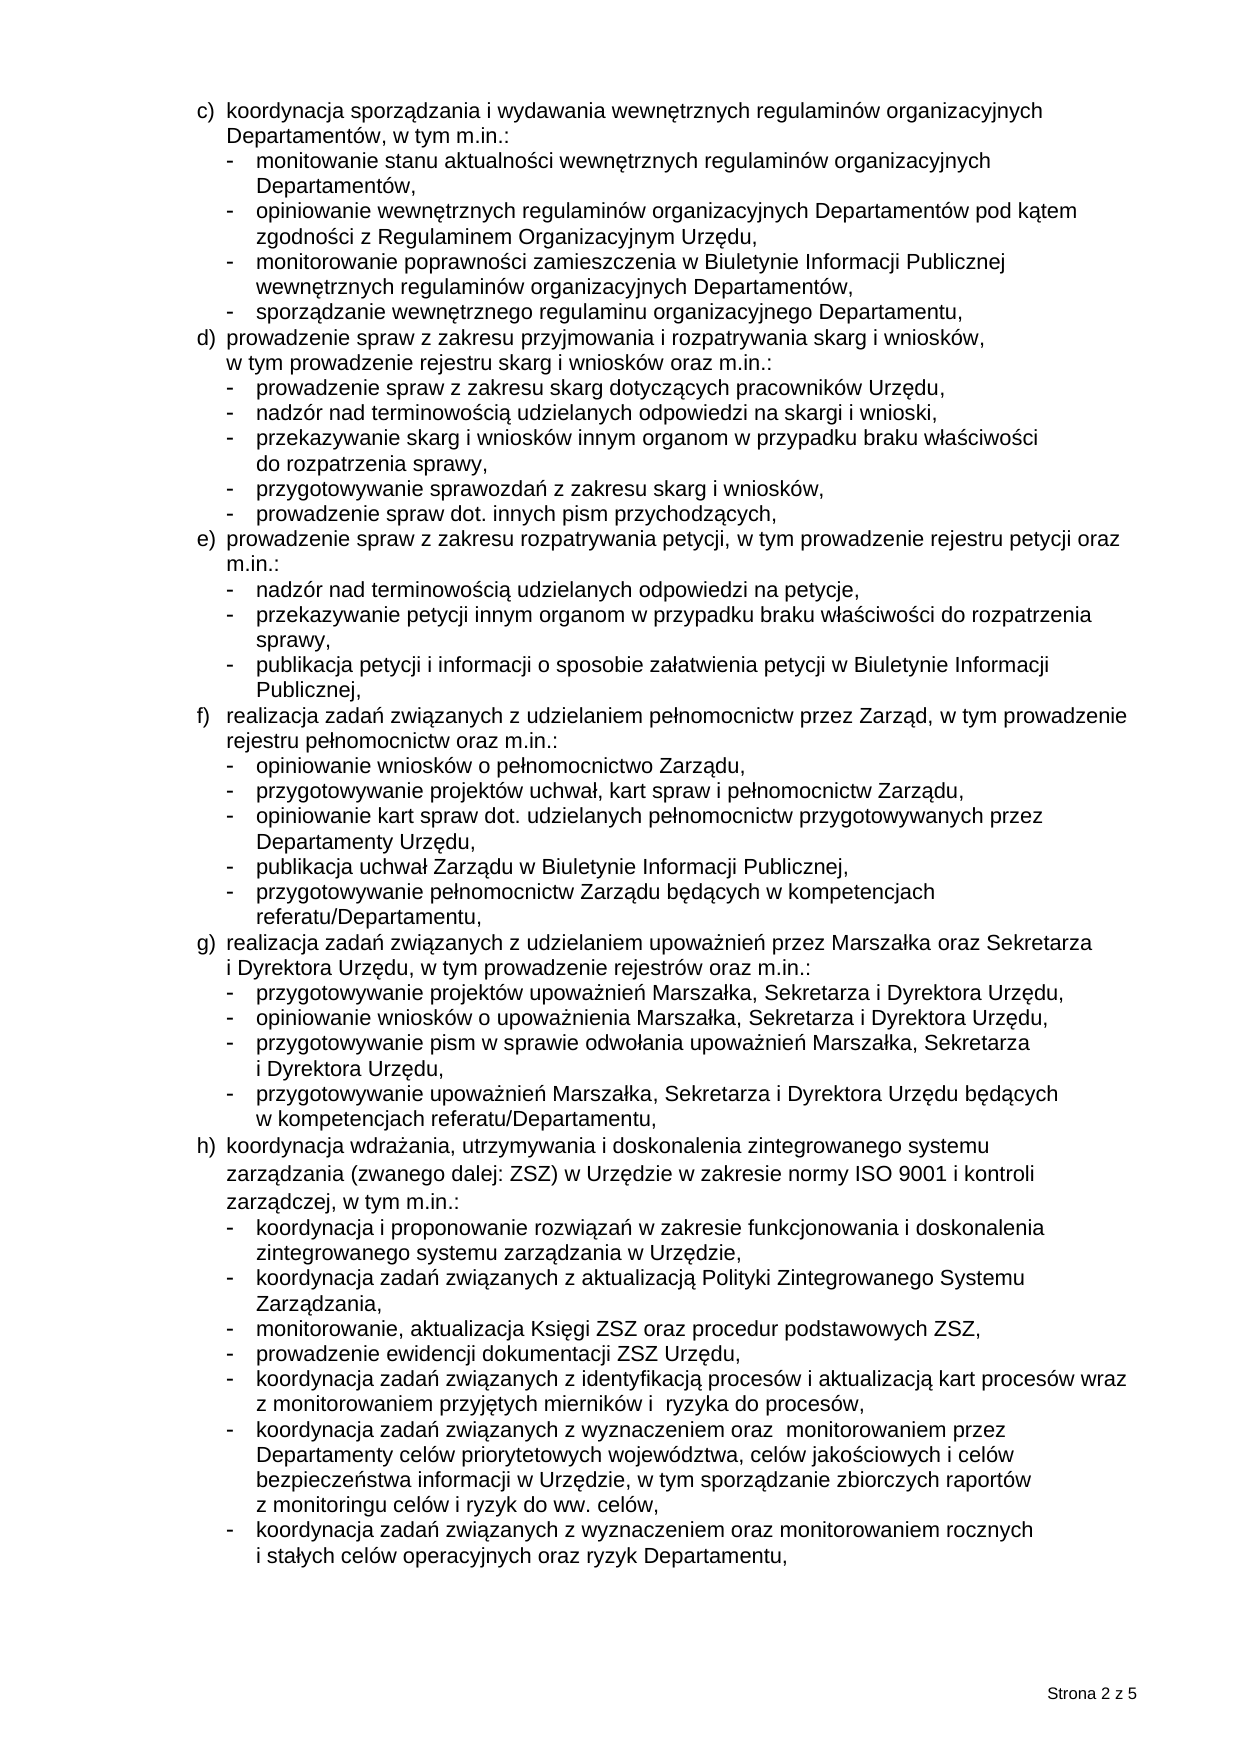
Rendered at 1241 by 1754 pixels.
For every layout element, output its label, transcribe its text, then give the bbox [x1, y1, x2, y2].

list publikacja uchwał Zarządu w Biuletynie Informacji Publicznej, [226, 854, 1137, 879]
list koordynacja zadań związanych z wyznaczeniem oraz monitorowaniem rocznych i stałych celów operacyjnych oraz ryzyk Departamentu, [226, 1517, 1137, 1568]
list prowadzenie ewidencji dokumentacji ZSZ Urzędu, [226, 1341, 1137, 1366]
list opiniowanie kart spraw dot. udzielanych pełnomocnictw przygotowywanych przez Departamenty Urzędu, [226, 803, 1137, 854]
list monitorowanie, aktualizacja Księgi ZSZ oraz procedur podstawowych ZSZ, [226, 1316, 1137, 1341]
list prowadzenie spraw z zakresu skarg dotyczących pracowników Urzędu, [226, 375, 1137, 400]
list przygotowywanie upoważnień Marszałka, Sekretarza i Dyrektora Urzędu będących w kompetencjach referatu/Departamentu, [226, 1081, 1137, 1131]
list przekazywanie petycji innym organom w przypadku braku właściwości do rozpatrzenia sprawy, [226, 602, 1137, 652]
list przygotowywanie projektów uchwał, kart spraw i pełnomocnictw Zarządu, [226, 778, 1137, 803]
list koordynacja wdrażania, utrzymywania i doskonalenia zintegrowanego systemu zarządzania (zwanego dalej: ZSZ) w Urzędzie w zakresie normy ISO 9001 i kontroli zarządczej, w tym m.in.: [197, 1131, 1137, 1215]
list prowadzenie spraw z zakresu przyjmowania i rozpatrywania skarg i wniosków, w tym prowadzenie rejestru skarg i wniosków oraz m.in.: [197, 324, 1137, 375]
list koordynacja zadań związanych z identyfikacją procesów i aktualizacją kart procesów wraz z monitorowaniem przyjętych mierników i ryzyka do procesów, [226, 1366, 1137, 1416]
list przygotowywanie pełnomocnictw Zarządu będących w kompetencjach referatu/Departamentu, [226, 879, 1137, 929]
list realizacja zadań związanych z udzielaniem upoważnień przez Marszałka oraz Sekretarza i Dyrektora Urzędu, w tym prowadzenie rejestrów oraz m.in.: [197, 929, 1137, 980]
list publikacja petycji i informacji o sposobie załatwienia petycji w Biuletynie Informacji Publicznej, [226, 652, 1137, 702]
list prowadzenie spraw z zakresu rozpatrywania petycji, w tym prowadzenie rejestru petycji oraz m.in.: [197, 526, 1137, 576]
list przekazywanie skarg i wniosków innym organom w przypadku braku właściwości do rozpatrzenia sprawy, [226, 425, 1137, 476]
list opiniowanie wewnętrznych regulaminów organizacyjnych Departamentów pod kątem zgodności z Regulaminem Organizacyjnym Urzędu, [226, 198, 1137, 249]
list nadzór nad terminowością udzielanych odpowiedzi na petycje, [226, 576, 1137, 602]
list prowadzenie spraw dot. innych pism przychodzących, [226, 501, 1137, 526]
list przygotowywanie pism w sprawie odwołania upoważnień Marszałka, Sekretarza i Dyrektora Urzędu, [226, 1030, 1137, 1081]
list opiniowanie wniosków o upoważnienia Marszałka, Sekretarza i Dyrektora Urzędu, [226, 1005, 1137, 1030]
list koordynacja sporządzania i wydawania wewnętrznych regulaminów organizacyjnych Departamentów, w tym m.in.: [197, 97, 1137, 148]
list koordynacja i proponowanie rozwiązań w zakresie funkcjonowania i doskonalenia zintegrowanego systemu zarządzania w Urzędzie, [226, 1215, 1137, 1265]
list koordynacja zadań związanych z wyznaczeniem oraz monitorowaniem przez Departamenty celów priorytetowych województwa, celów jakościowych i celów bezpieczeństwa informacji w Urzędzie, w tym sporządzanie zbiorczych raportów z monitoringu celów i ryzyk do ww. celów, [226, 1416, 1137, 1517]
list realizacja zadań związanych z udzielaniem pełnomocnictw przez Zarząd, w tym prowadzenie rejestru pełnomocnictw oraz m.in.: [197, 702, 1137, 753]
list przygotowywanie sprawozdań z zakresu skarg i wniosków, [226, 476, 1137, 501]
list monitowanie stanu aktualności wewnętrznych regulaminów organizacyjnych Departamentów, [226, 148, 1137, 198]
list monitorowanie poprawności zamieszczenia w Biuletynie Informacji Publicznej wewnętrznych regulaminów organizacyjnych Departamentów, [226, 249, 1137, 299]
list przygotowywanie projektów upoważnień Marszałka, Sekretarza i Dyrektora Urzędu, [226, 980, 1137, 1005]
list opiniowanie wniosków o pełnomocnictwo Zarządu, [226, 753, 1137, 778]
list nadzór nad terminowością udzielanych odpowiedzi na skargi i wnioski, [226, 400, 1137, 425]
list sporządzanie wewnętrznego regulaminu organizacyjnego Departamentu, [226, 299, 1137, 324]
list koordynacja zadań związanych z aktualizacją Polityki Zintegrowanego Systemu Zarządzania, [226, 1265, 1137, 1316]
